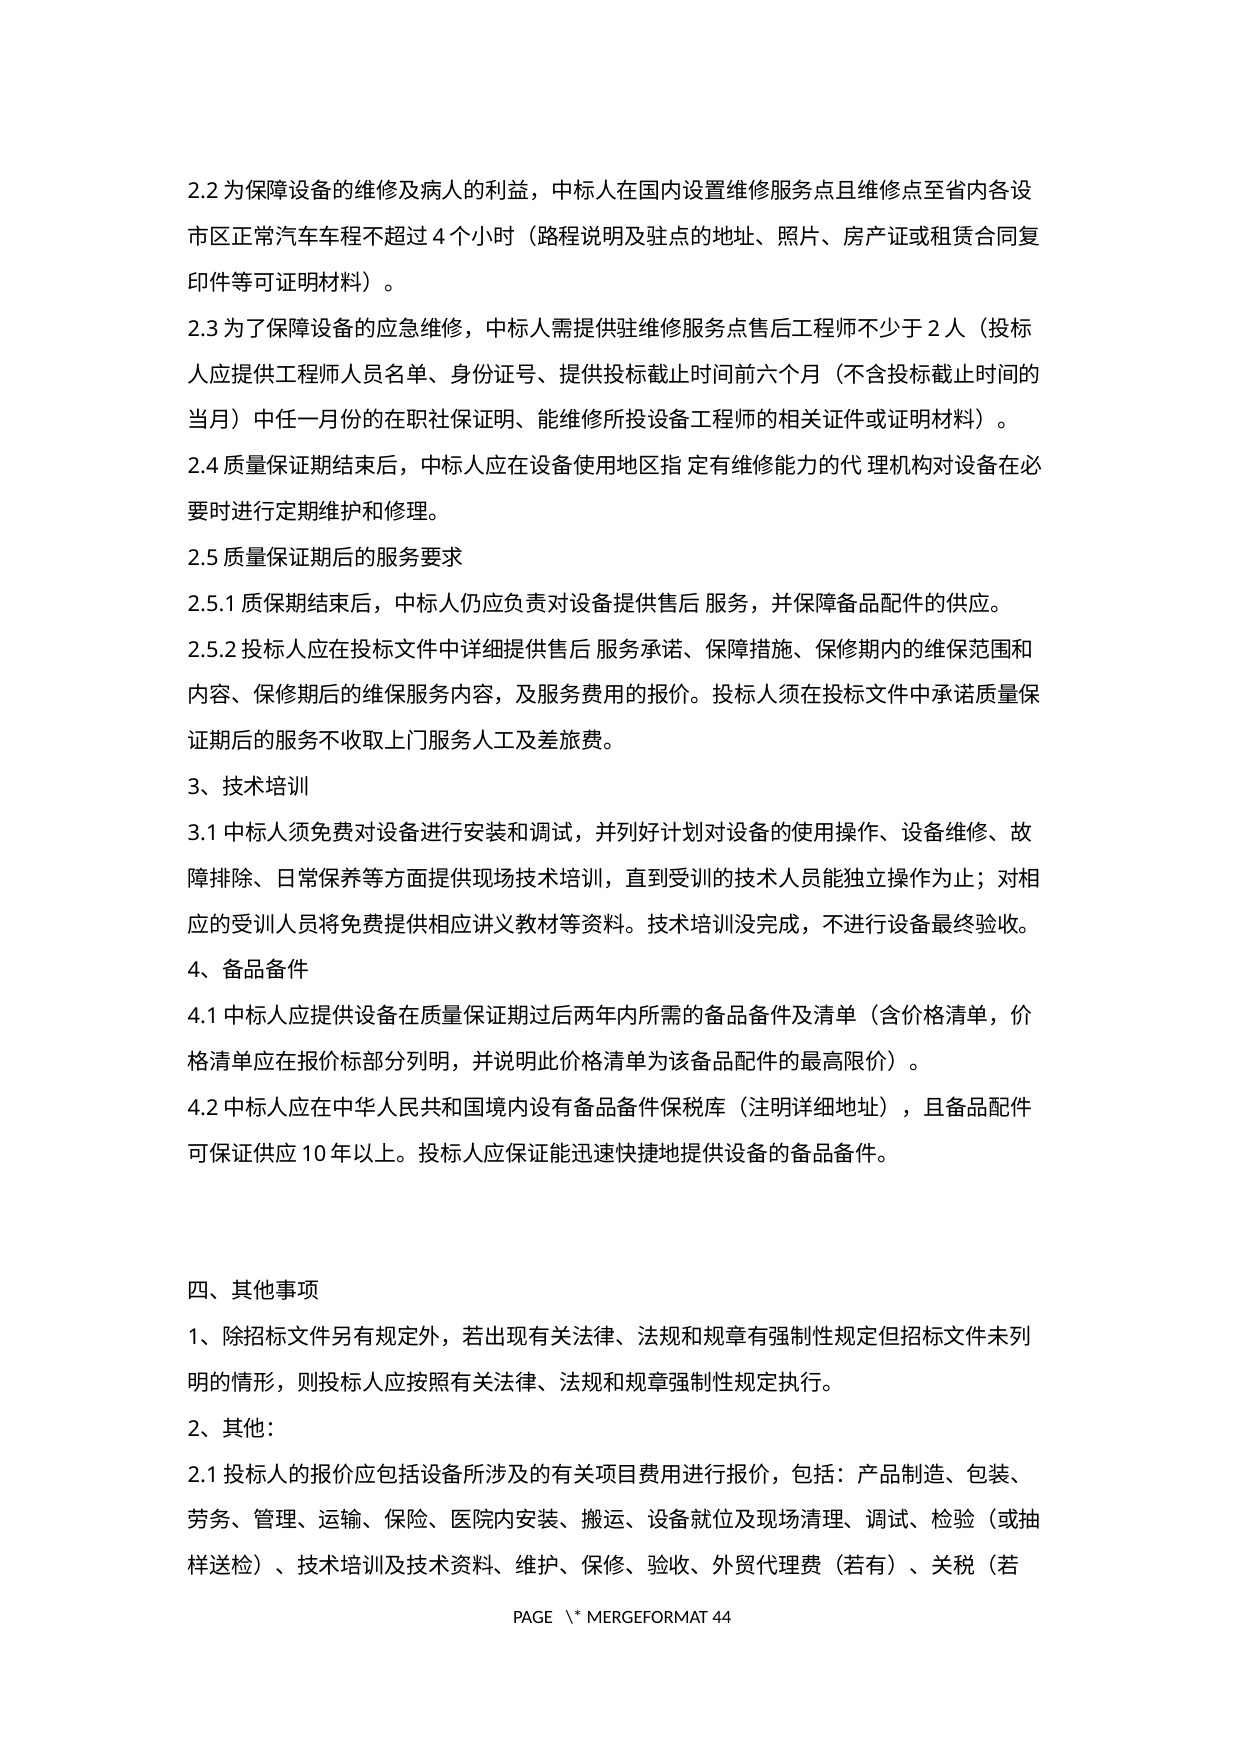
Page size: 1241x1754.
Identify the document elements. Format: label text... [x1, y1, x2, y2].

text 2.5.2投标人应在投标文件中详细提供售后 服务承诺、保障措施、保修期内的维保范围和内容、保修期后的维保服务内容，及服务费用的报价。投标人须在投标文件中承诺质量保证期后的服务不收取上门服务人工及差旅费。 [187, 620, 1053, 758]
text 4、备品备件 [187, 941, 1053, 987]
text 2.5.1质保期结束后，中标人仍应负责对设备提供售后 服务，并保障备品配件的供应。 [187, 574, 1053, 620]
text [187, 1445, 1053, 1583]
text 3.1中标人须免费对设备进行安装和调试，并列好计划对设备的使用操作、设备维修、故障排除、日常保养等方面提供现场技术培训，直到受训的技术人员能独立操作为止；对相应的受训人员将免费提供相应讲义教材等资料。技术培训没完成，不进行设备最终验收。 [187, 804, 1053, 941]
text 4.1中标人应提供设备在质量保证期过后两年内所需的备品备件及清单（含价格清单，价格清单应在报价标部分列明，并说明此价格清单为该备品配件的最高限价）。 [187, 987, 1053, 1079]
text 2.3为了保障设备的应急维修，中标人需提供驻维修服务点售后工程师不少于2人（投标人应提供工程师人员名单、身份证号、提供投标截止时间前六个月（不含投标截止时间的当月）中任一月份的在职社保证明、能维修所投设备工程师的相关证件或证明材料）。 [187, 299, 1053, 437]
text 2.5质量保证期后的服务要求 [187, 529, 1053, 574]
text 1、除招标文件另有规定外，若出现有关法律、法规和规章有强制性规定但招标文件未列明的情形，则投标人应按照有关法律、法规和规章强制性规定执行。 [187, 1308, 1053, 1399]
text 2.4质量保证期结束后，中标人应在设备使用地区指 定有维修能力的代 理机构对设备在必要时进行定期维护和修理。 [187, 437, 1053, 529]
text 2、其他： [187, 1399, 1053, 1445]
text 四、其他事项 [187, 1262, 1053, 1308]
text 3、技术培训 [187, 758, 1053, 804]
text 4.2中标人应在中华人民共和国境内设有备品备件保税库（注明详细地址），且备品配件可保证供应10年以上。投标人应保证能迅速快捷地提供设备的备品备件。 [187, 1079, 1053, 1170]
text 2.2为保障设备的维修及病人的利益，中标人在国内设置维修服务点且维修点至省内各设市区正常汽车车程不超过4个小时（路程说明及驻点的地址、照片、房产证或租赁合同复印件等可证明材料）。 [187, 162, 1053, 299]
